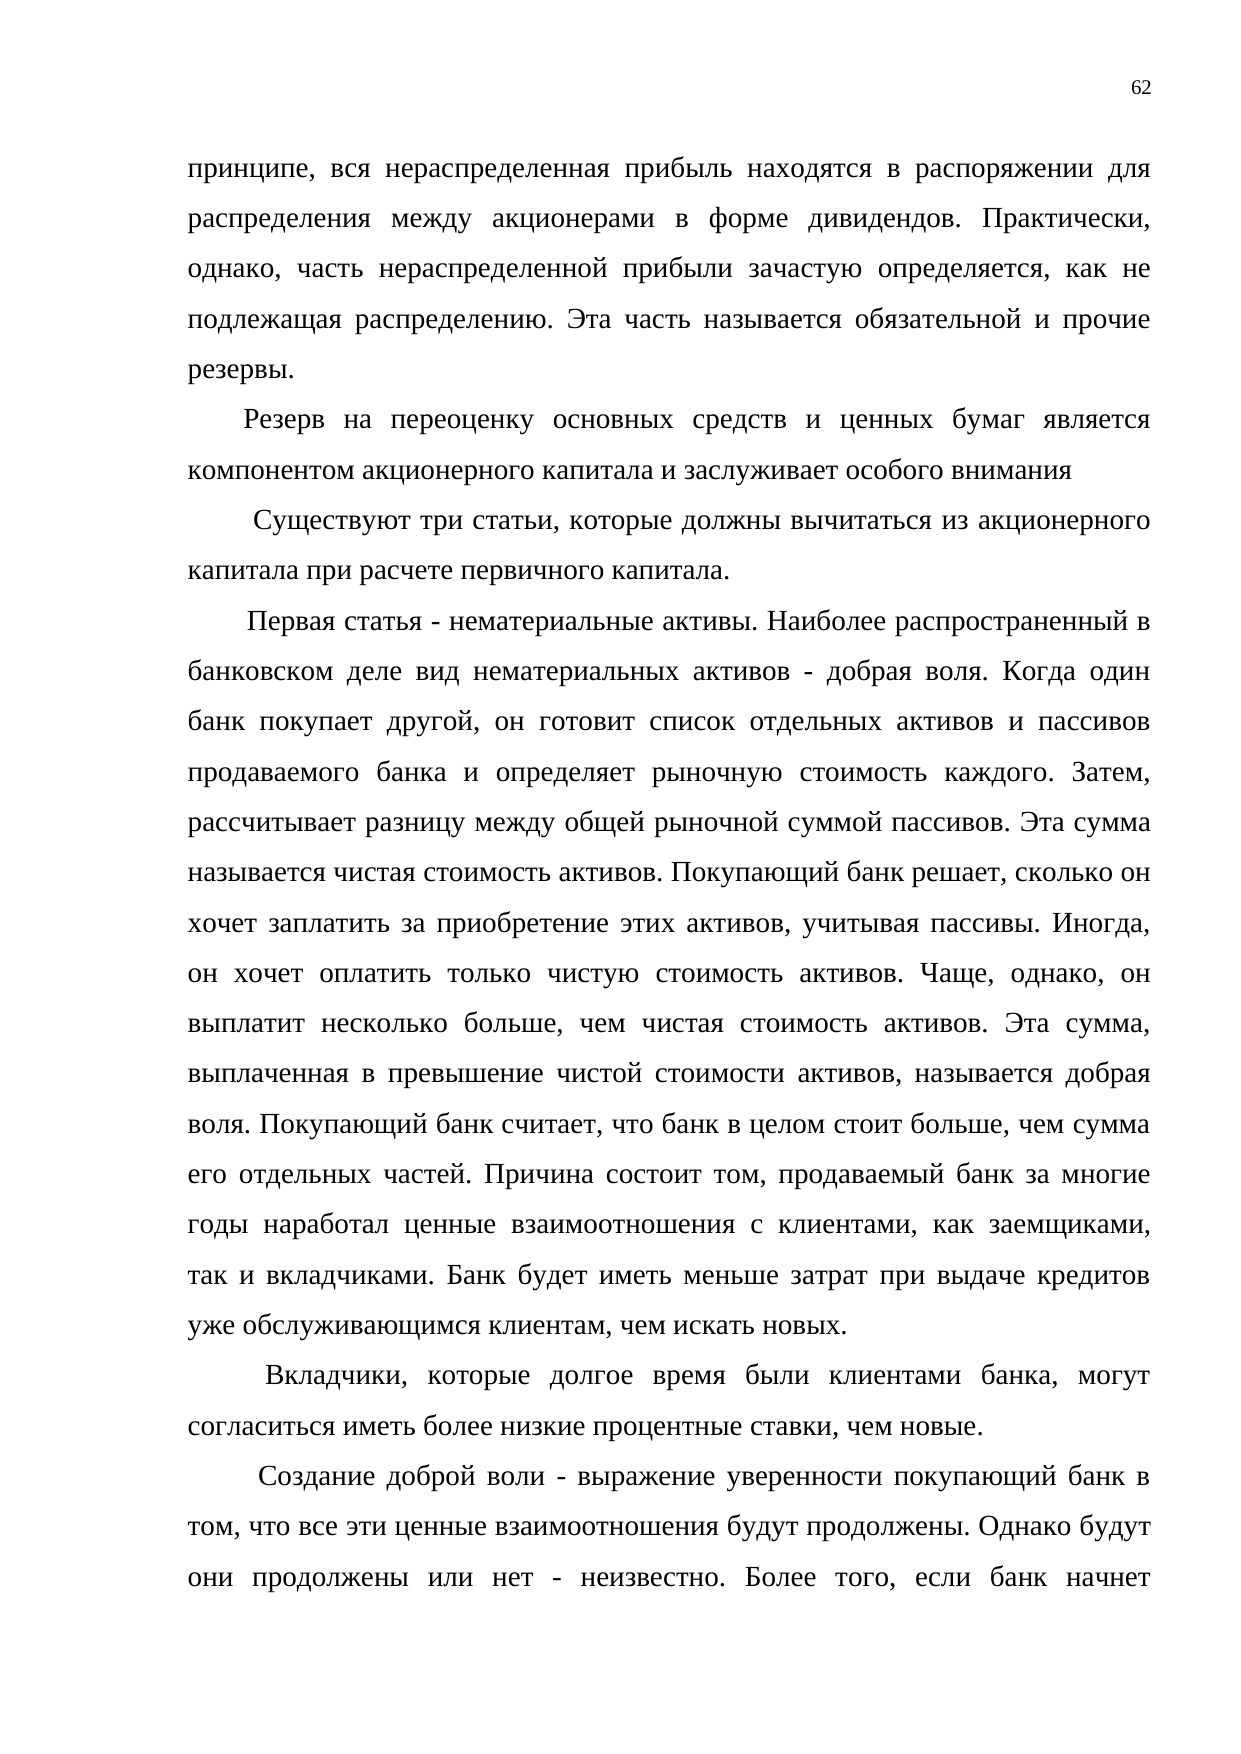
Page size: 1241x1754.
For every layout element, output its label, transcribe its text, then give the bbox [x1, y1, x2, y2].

text Резерв на переоценку основных средств и ценных бумаг является компонентом акционерного капитала и заслуживает особого внимания [187, 402, 1152, 485]
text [187, 150, 1152, 385]
text Существуют три статьи, которые должны вычитаться из акционерного капитала при расчете первичного капитала. [187, 502, 1152, 586]
text Первая статья - нематериальные активы. Наиболее распространенный в банковском деле вид нематериальных активов - добрая воля. Когда один банк покупает другой, он готовит список отдельных активов и пассивов продаваемого банка и определяет рыночную стоимость каждого. Затем, рассчитывает разницу между общей рыночной суммой пассивов. Эта сумма называется чистая стоимость активов. Покупающий банк решает, сколько он хочет заплатить за приобретение этих активов, учитывая пассивы. Иногда, он хочет оплатить только чистую стоимость активов. Чаще, однако, он выплатит несколько больше, чем чистая стоимость активов. Эта сумма, выплаченная в превышение чистой стоимости активов, называется добрая воля. Покупающий банк считает, что банк в целом стоит больше, чем сумма его отдельных частей. Причина состоит том, продаваемый банк за многие годы наработал ценные взаимоотношения с клиентами, как заемщиками, так и вкладчиками. Банк будет иметь меньше затрат при выдаче кредитов уже обслуживающимся клиентам, чем искать новых. [187, 603, 1152, 1341]
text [187, 1458, 1152, 1592]
text Вкладчики, которые долгое время были клиентами банка, могут согласиться иметь более низкие процентные ставки, чем новые. [187, 1357, 1152, 1441]
